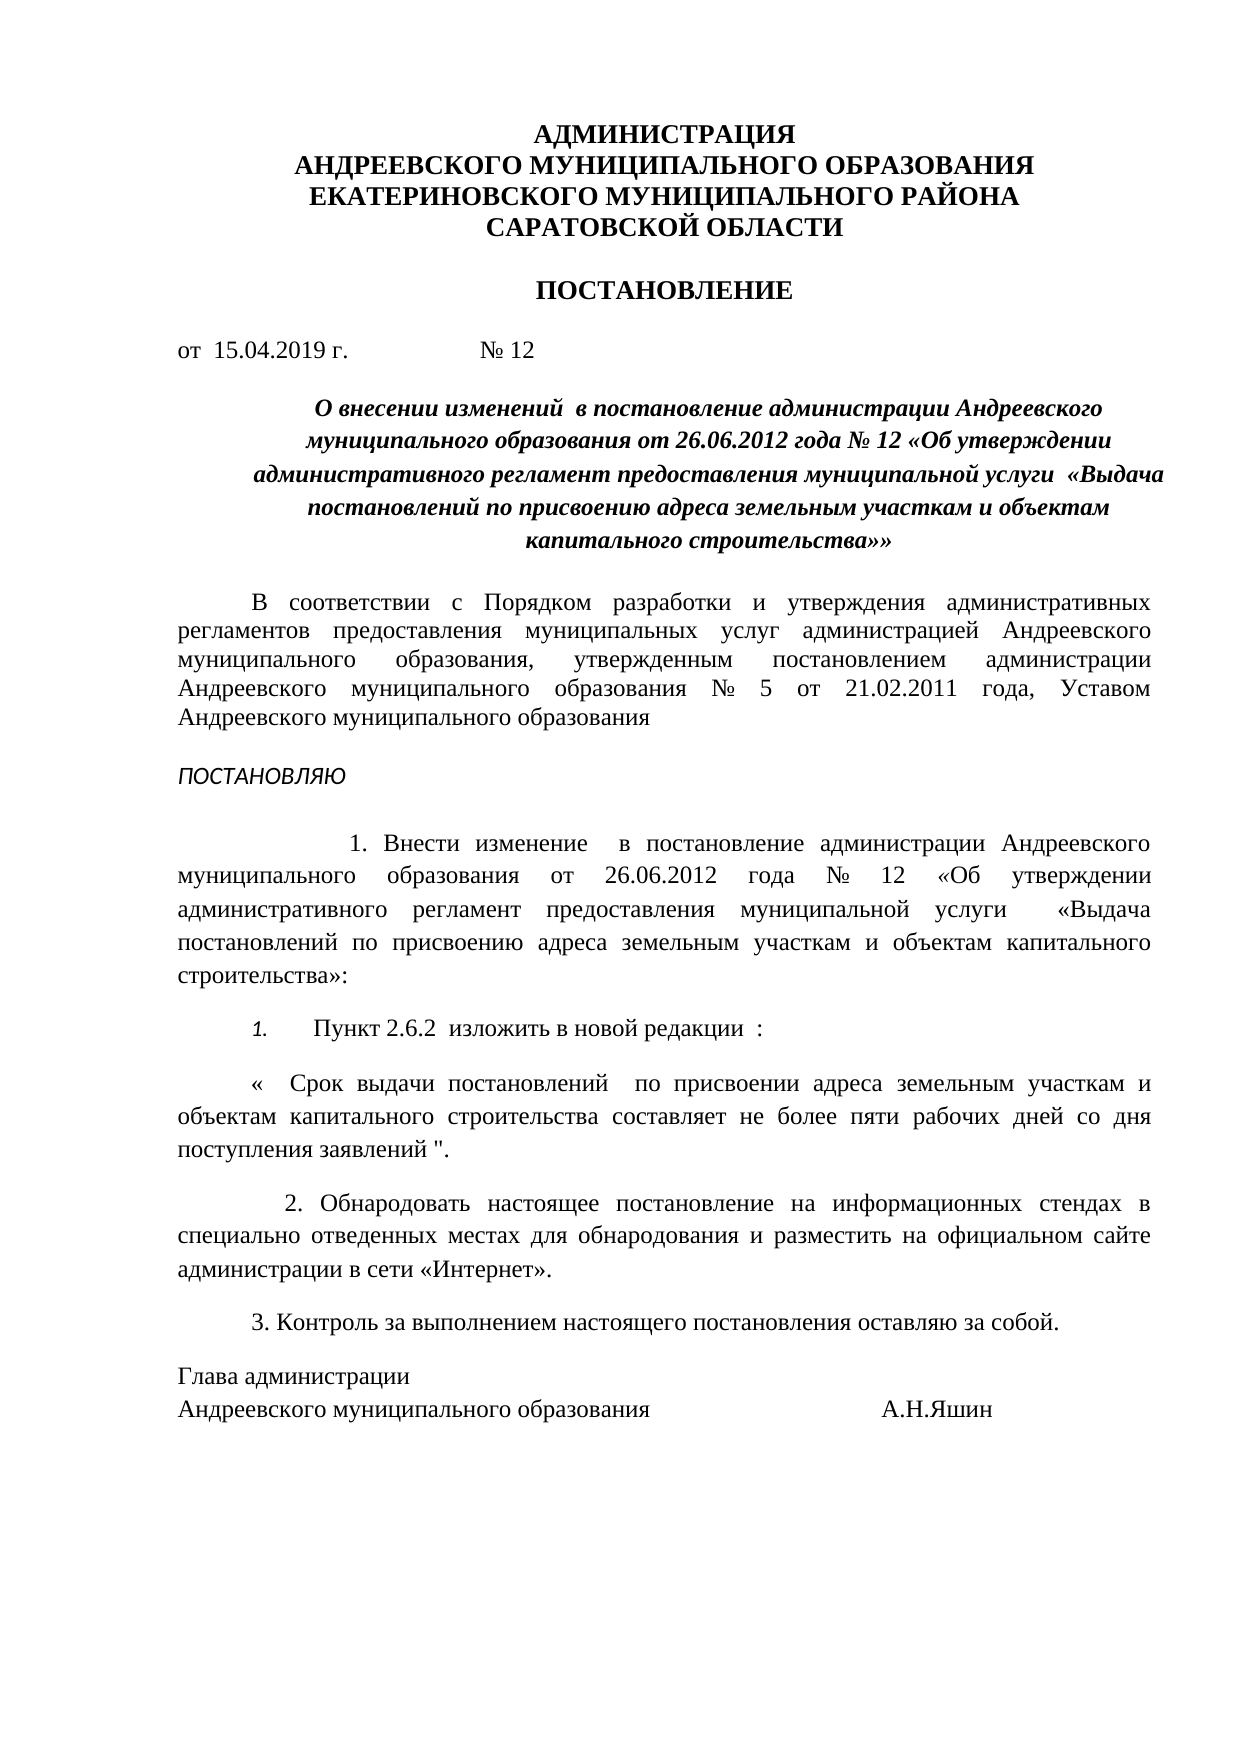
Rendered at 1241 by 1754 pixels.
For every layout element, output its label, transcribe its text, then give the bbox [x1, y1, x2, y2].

text 2. Обнародовать настоящее постановление на информационных стендах в специально отведенных местах для обнародования и разместить на официальном сайте администрации в сети «Интернет». [177, 1188, 1152, 1282]
text « Срок выдачи постановлений по присвоении адреса земельным участкам и объектам капитального строительства составляет не более пяти рабочих дней со дня поступления заявлений ". [177, 1068, 1152, 1162]
text АНДРЕЕВСКОГО МУНИЦИПАЛЬНОГО ОБРАЗОВАНИЯ [177, 149, 1152, 180]
text ЕКАТЕРИНОВСКОГО МУНИЦИПАЛЬНОГО РАЙОНА [177, 180, 1152, 212]
text АДМИНИСТРАЦИЯ [177, 118, 1152, 149]
text Андреевского муниципального образования А.Н.Яшин [177, 1394, 1152, 1423]
text 3. Контроль за выполнением настоящего постановления оставляю за собой. [177, 1307, 1152, 1336]
text от 15.04.2019 г. № 12 [177, 336, 1152, 364]
text САРАТОВСКОЙ ОБЛАСТИ [177, 212, 1152, 243]
text ПОСТАНОВЛЕНИЕ [177, 274, 1152, 305]
text ПОСТАНОВЛЯЮ 1. Внести изменение в постановление администрации Андреевского муниципального образования от 26.06.2012 года № 12 «Об утверждении административного регламент предоставления муниципальной услуги «Выдача постановлений по присвоению адреса земельным участкам и объектам капитального строительства»: [177, 760, 1152, 988]
text В соответствии с Порядком разработки и утверждения административных регламентов предоставления муниципальных услуг администрацией Андреевского муниципального образования, утвержденным постановлением администрации Андреевского муниципального образования № 5 от 21.02.2011 года, Уставом Андреевского муниципального образования [177, 587, 1152, 731]
text Глава администрации [177, 1361, 1152, 1390]
list Пункт 2.6.2 изложить в новой редакции : [251, 1013, 1152, 1043]
text О внесении изменений в постановление администрации Андреевского муниципального образования от 26.06.2012 года № 12 «Об утверждении административного регламент предоставления муниципальной услуги «Выдача постановлений по присвоению адреса земельным участкам и объектам капитального строительства»» [236, 393, 1181, 553]
